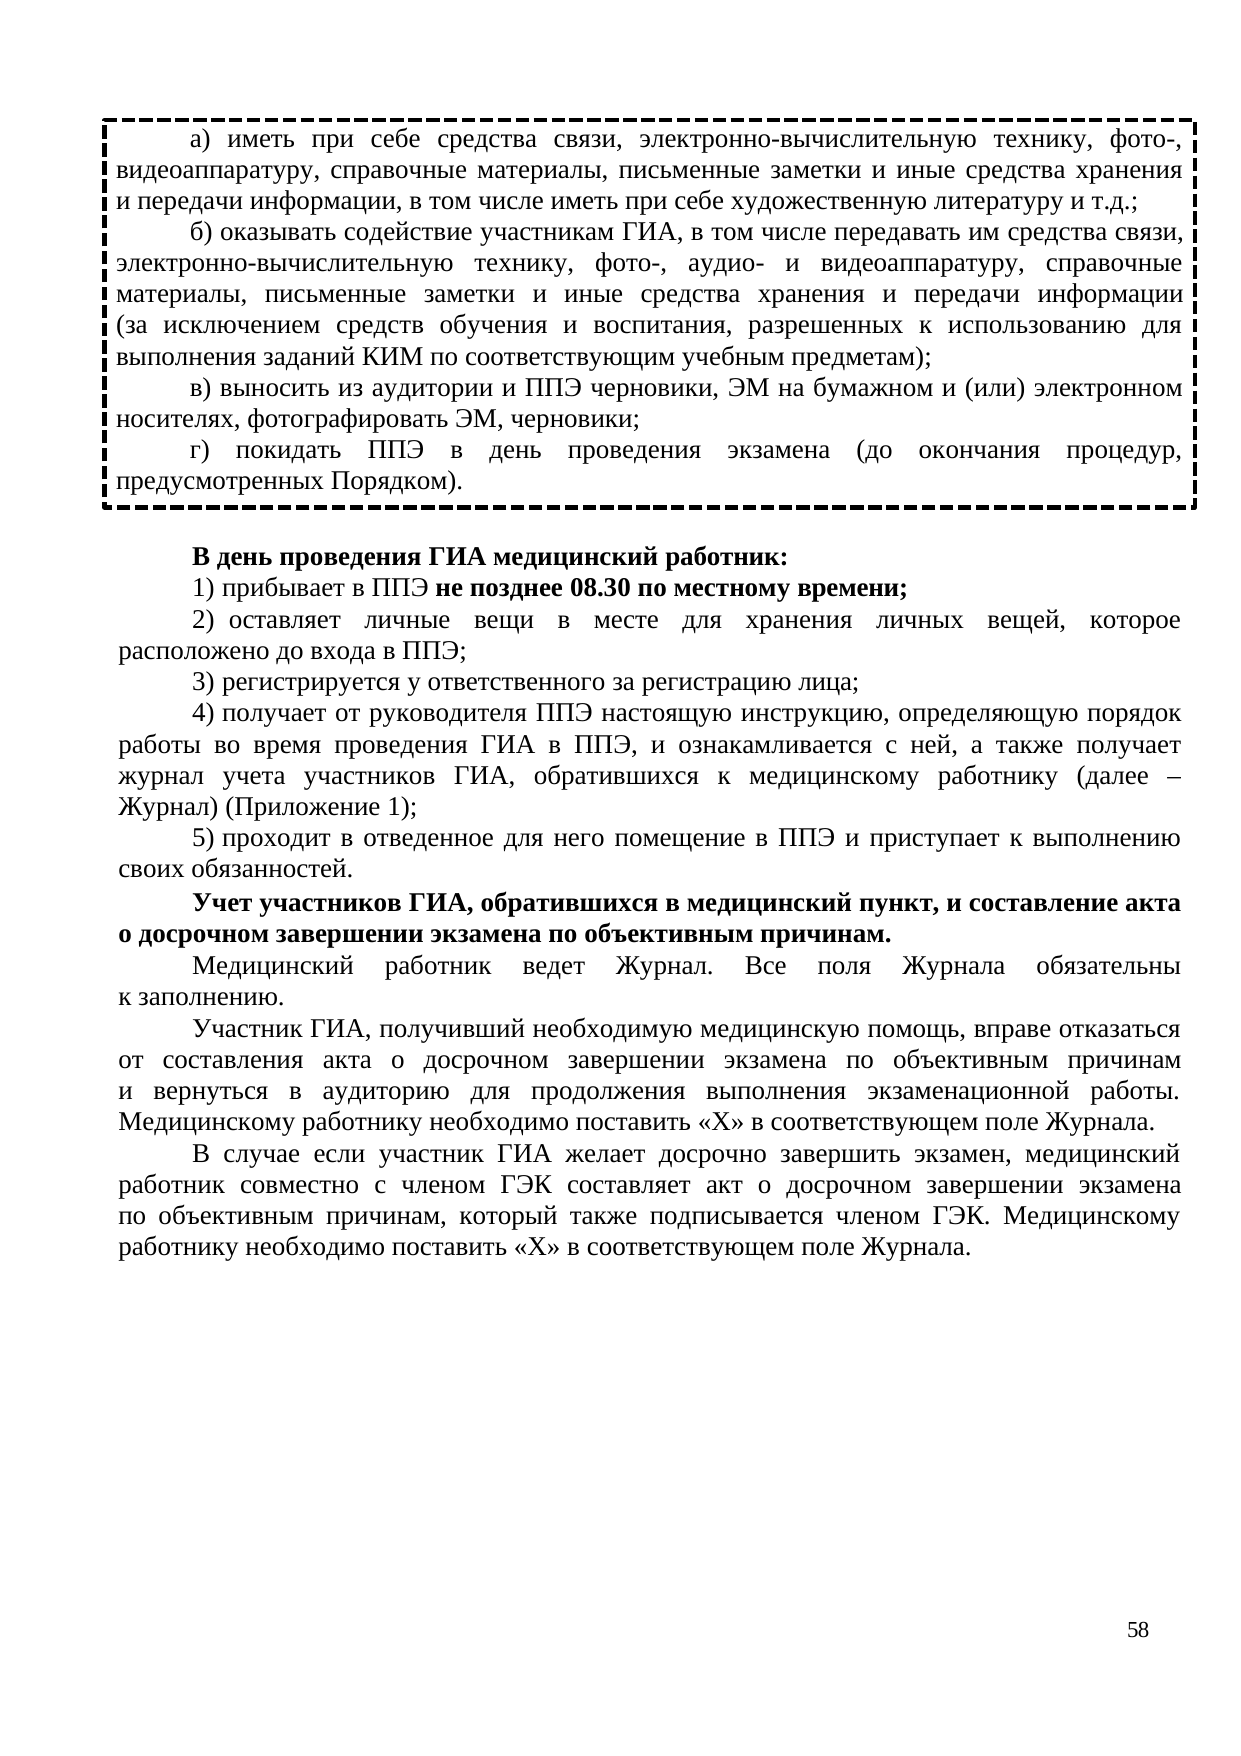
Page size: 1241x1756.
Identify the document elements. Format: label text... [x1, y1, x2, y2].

text В случае если участник ГИА желает досрочно завершить экзамен, медицинский работник совместно с членом ГЭК составляет акт о досрочном завершении экзамена по объективным причинам, который также подписывается членом ГЭК. Медицинскому работнику необходимо поставить «Х» в соответствующем поле Журнала. [118, 1137, 1182, 1261]
text Медицинский работник ведет Журнал. Все поля Журнала обязательны к заполнению. [118, 949, 1182, 1011]
list регистрируется у ответственного за регистрацию лица; [192, 665, 1226, 696]
list оставляет личные вещи в месте для хранения личных вещей, которое расположено до входа в ППЭ; [118, 603, 1182, 665]
list получает от руководителя ППЭ настоящую инструкцию, определяющую порядок работы во время проведения ГИА в ППЭ, и ознакамливается с ней, а также получает журнал учета участников ГИА, обратившихся к медицинскому работнику (далее – Журнал) (Приложение 1); [118, 697, 1182, 821]
list прибывает в ППЭ не позднее 08.30 по местному времени; [192, 572, 1226, 603]
list проходит в отведенное для него помещение в ППЭ и приступает к выполнению своих обязанностей. [118, 821, 1182, 883]
subtitle В день проведения ГИА медицинский работник: [192, 541, 1226, 572]
text Участник ГИА, получивший необходимую медицинскую помощь, вправе отказаться от составления акта о досрочном завершении экзамена по объективным причинам и вернуться в аудиторию для продолжения выполнения экзаменационной работы. Медицинскому работнику необходимо поставить «Х» в соответствующем поле Журнала. [118, 1012, 1181, 1136]
subtitle Учет участников ГИА, обратившихся в медицинский пункт, и составление акта о досрочном завершении экзамена по объективным причинам. [118, 886, 1182, 948]
